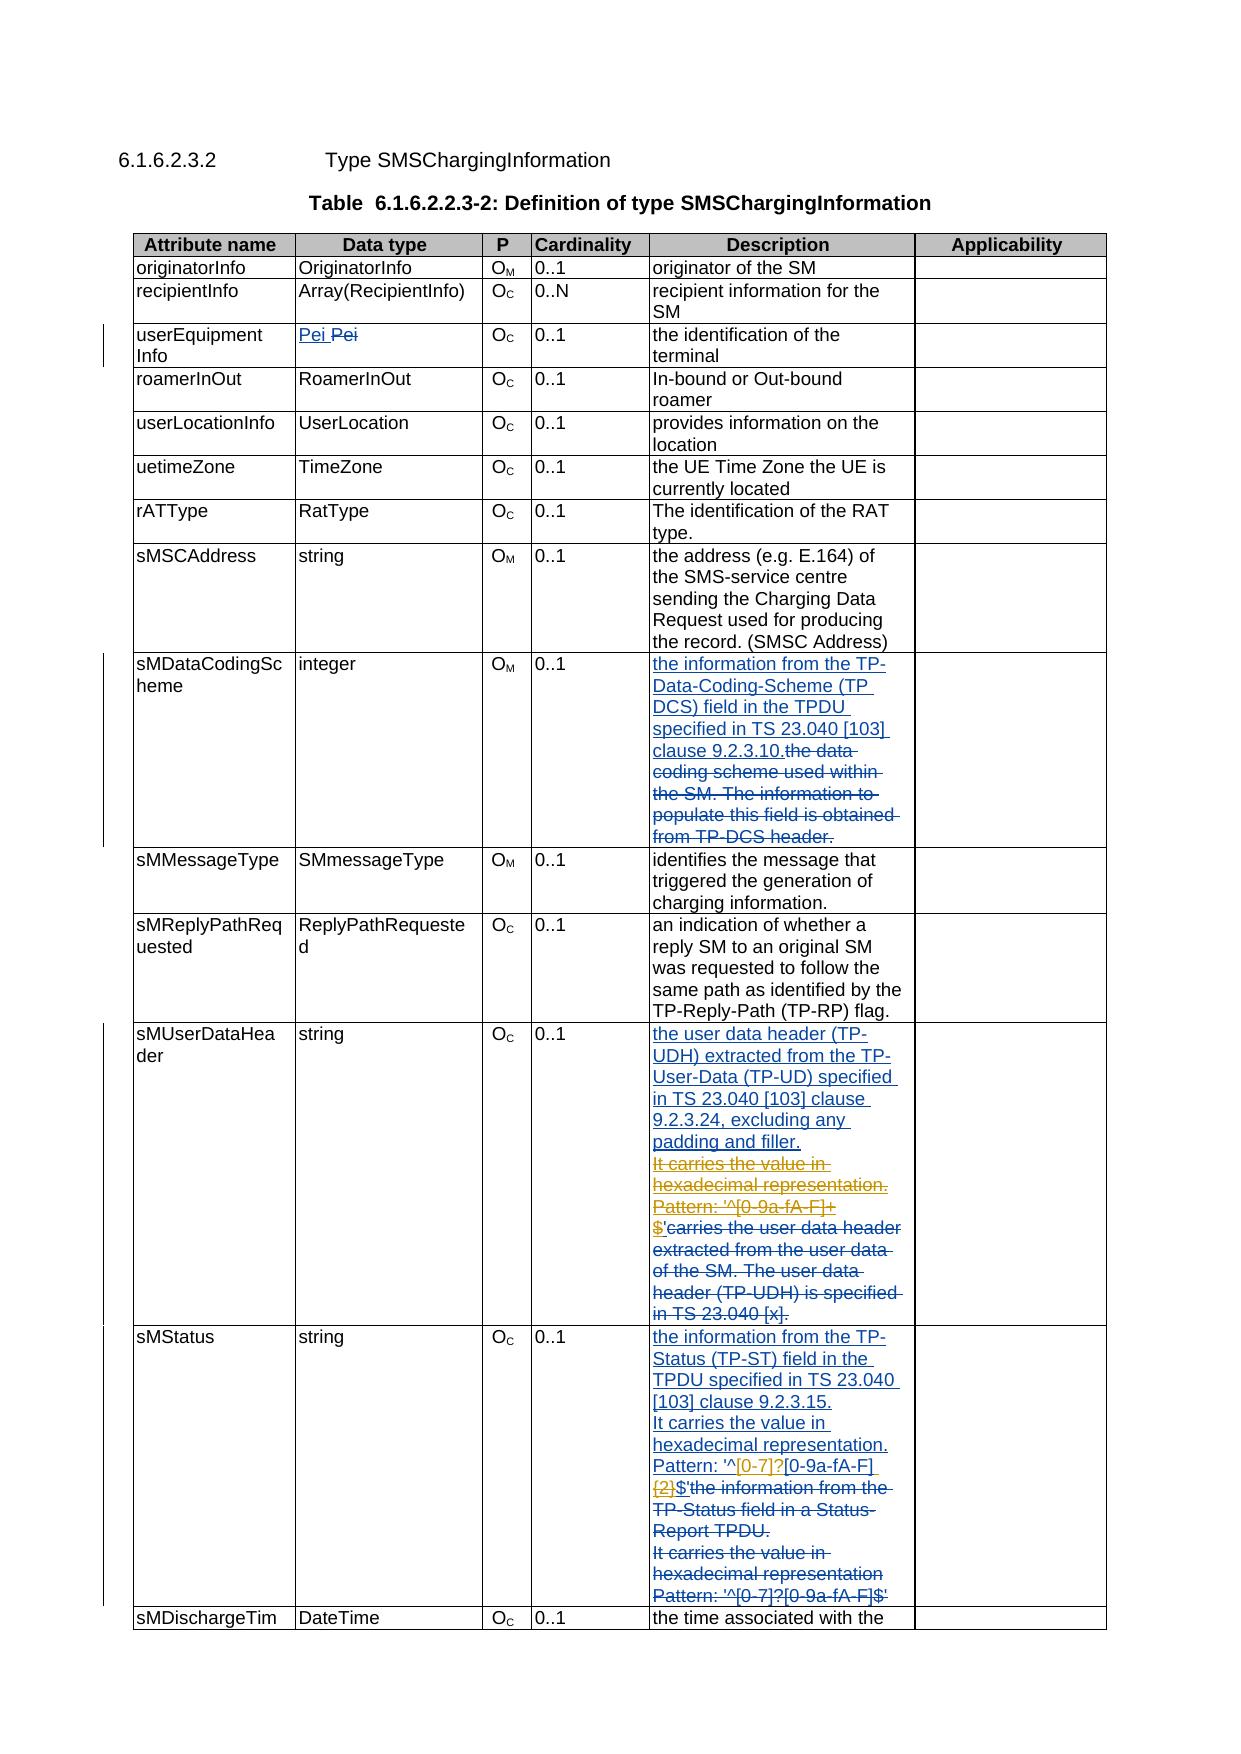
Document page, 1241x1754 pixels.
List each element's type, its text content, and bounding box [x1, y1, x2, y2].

table_cell string [296, 544, 482, 652]
table_cell string [296, 1023, 482, 1325]
table_cell [916, 257, 1106, 278]
table_cell [296, 324, 482, 367]
table_cell originator of the SM [650, 257, 914, 278]
table_cell In-bound or Out-bound roamer [650, 368, 914, 411]
table_cell [916, 412, 1106, 455]
table_cell [916, 368, 1106, 411]
table_cell userLocationInfo [134, 412, 295, 455]
text Table 6.1.6.2.2.3-2: Definition of type SMSChargingInformation [118, 190, 1122, 214]
table_cell OM [483, 544, 531, 652]
table_cell originatorInfo [134, 257, 295, 278]
table_cell [916, 848, 1106, 913]
text 6.1.6.2.3.2 Type SMSChargingInformation [118, 148, 1122, 172]
table_cell [916, 500, 1106, 543]
table_cell OC [483, 279, 531, 322]
table_header Data type [296, 234, 482, 256]
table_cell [650, 1607, 914, 1629]
table_cell TimeZone [296, 456, 482, 499]
table_cell recipientInfo [134, 279, 295, 322]
table_cell 0..1 [532, 1326, 649, 1606]
table_cell OC [483, 324, 531, 367]
table_header Description [650, 234, 914, 256]
table_cell [916, 653, 1106, 847]
table_cell SMmessageType [296, 848, 482, 913]
table_cell sMReplyPathRequested [134, 914, 295, 1022]
table_cell recipient information for the SM [650, 279, 914, 322]
table_cell string [296, 1326, 482, 1606]
table_cell 0..1 [532, 368, 649, 411]
table_cell [916, 1023, 1106, 1325]
table_cell 0..1 [532, 1607, 649, 1629]
table_cell identifies the message that triggered the generation of charging information. [650, 848, 914, 913]
table_cell uetimeZone [134, 456, 295, 499]
table_cell 0..1 [532, 324, 649, 367]
table_header Applicability [916, 234, 1106, 256]
table_cell OriginatorInfo [296, 257, 482, 278]
table_cell OC [483, 914, 531, 1022]
table_cell 0..1 [532, 257, 649, 278]
table_cell provides information on the location [650, 412, 914, 455]
table_cell roamerInOut [134, 368, 295, 411]
table_cell the identification of the terminal [650, 324, 914, 367]
table_cell OM [483, 257, 531, 278]
table_cell OM [483, 848, 531, 913]
table_cell sMDischargeTime [134, 1607, 295, 1629]
table_cell 0..N [532, 279, 649, 322]
table_cell OC [483, 1607, 531, 1629]
table_cell [916, 456, 1106, 499]
table_cell The identification of the RAT type. [650, 500, 914, 543]
table_cell userEquipment Info [134, 324, 295, 367]
table_header Cardinality [532, 234, 649, 256]
table_cell [650, 653, 914, 847]
table_cell sMMessageType [134, 848, 295, 913]
table_cell 0..1 [532, 456, 649, 499]
table_cell RatType [296, 500, 482, 543]
table_cell OC [483, 456, 531, 499]
table_cell [650, 1023, 914, 1325]
table_cell OC [483, 1326, 531, 1606]
table_cell DateTime [296, 1607, 482, 1629]
table_cell 0..1 [532, 412, 649, 455]
table_header P [483, 234, 531, 256]
table_cell [916, 544, 1106, 652]
table_cell OM [483, 653, 531, 847]
table_cell 0..1 [532, 544, 649, 652]
table_cell OC [483, 500, 531, 543]
table_cell rATType [134, 500, 295, 543]
table_cell an indication of whether a reply SM to an original SM was requested to follow the same path as identified by the TP-Reply-Path (TP-RP) flag. [650, 914, 914, 1022]
table_cell [916, 1326, 1106, 1606]
table_cell [916, 279, 1106, 322]
table_cell sMStatus [134, 1326, 295, 1606]
table_cell 0..1 [532, 914, 649, 1022]
table_cell [916, 324, 1106, 367]
table_cell [916, 914, 1106, 1022]
table_cell 0..1 [532, 653, 649, 847]
table_cell Array(RecipientInfo) [296, 279, 482, 322]
table_cell the UE Time Zone the UE is currently located [650, 456, 914, 499]
table_cell the address (e.g. E.164) of the SMS-service centre sending the Charging Data Request used for producing the record. (SMSC Address) [650, 544, 914, 652]
table_cell 0..1 [532, 848, 649, 913]
table_cell [650, 1326, 914, 1606]
table_cell 0..1 [532, 500, 649, 543]
table_cell ReplyPathRequested [296, 914, 482, 1022]
table_cell integer [296, 653, 482, 847]
table_cell 0..1 [532, 1023, 649, 1325]
table_cell OC [483, 412, 531, 455]
table_cell sMSCAddress [134, 544, 295, 652]
table_cell RoamerInOut [296, 368, 482, 411]
table_cell [916, 1607, 1106, 1629]
table_cell sMDataCodingScheme [134, 653, 295, 847]
table_cell UserLocation [296, 412, 482, 455]
table_cell OC [483, 368, 531, 411]
table_cell sMUserDataHeader [134, 1023, 295, 1325]
table_header Attribute name [134, 234, 295, 256]
table_cell OC [483, 1023, 531, 1325]
